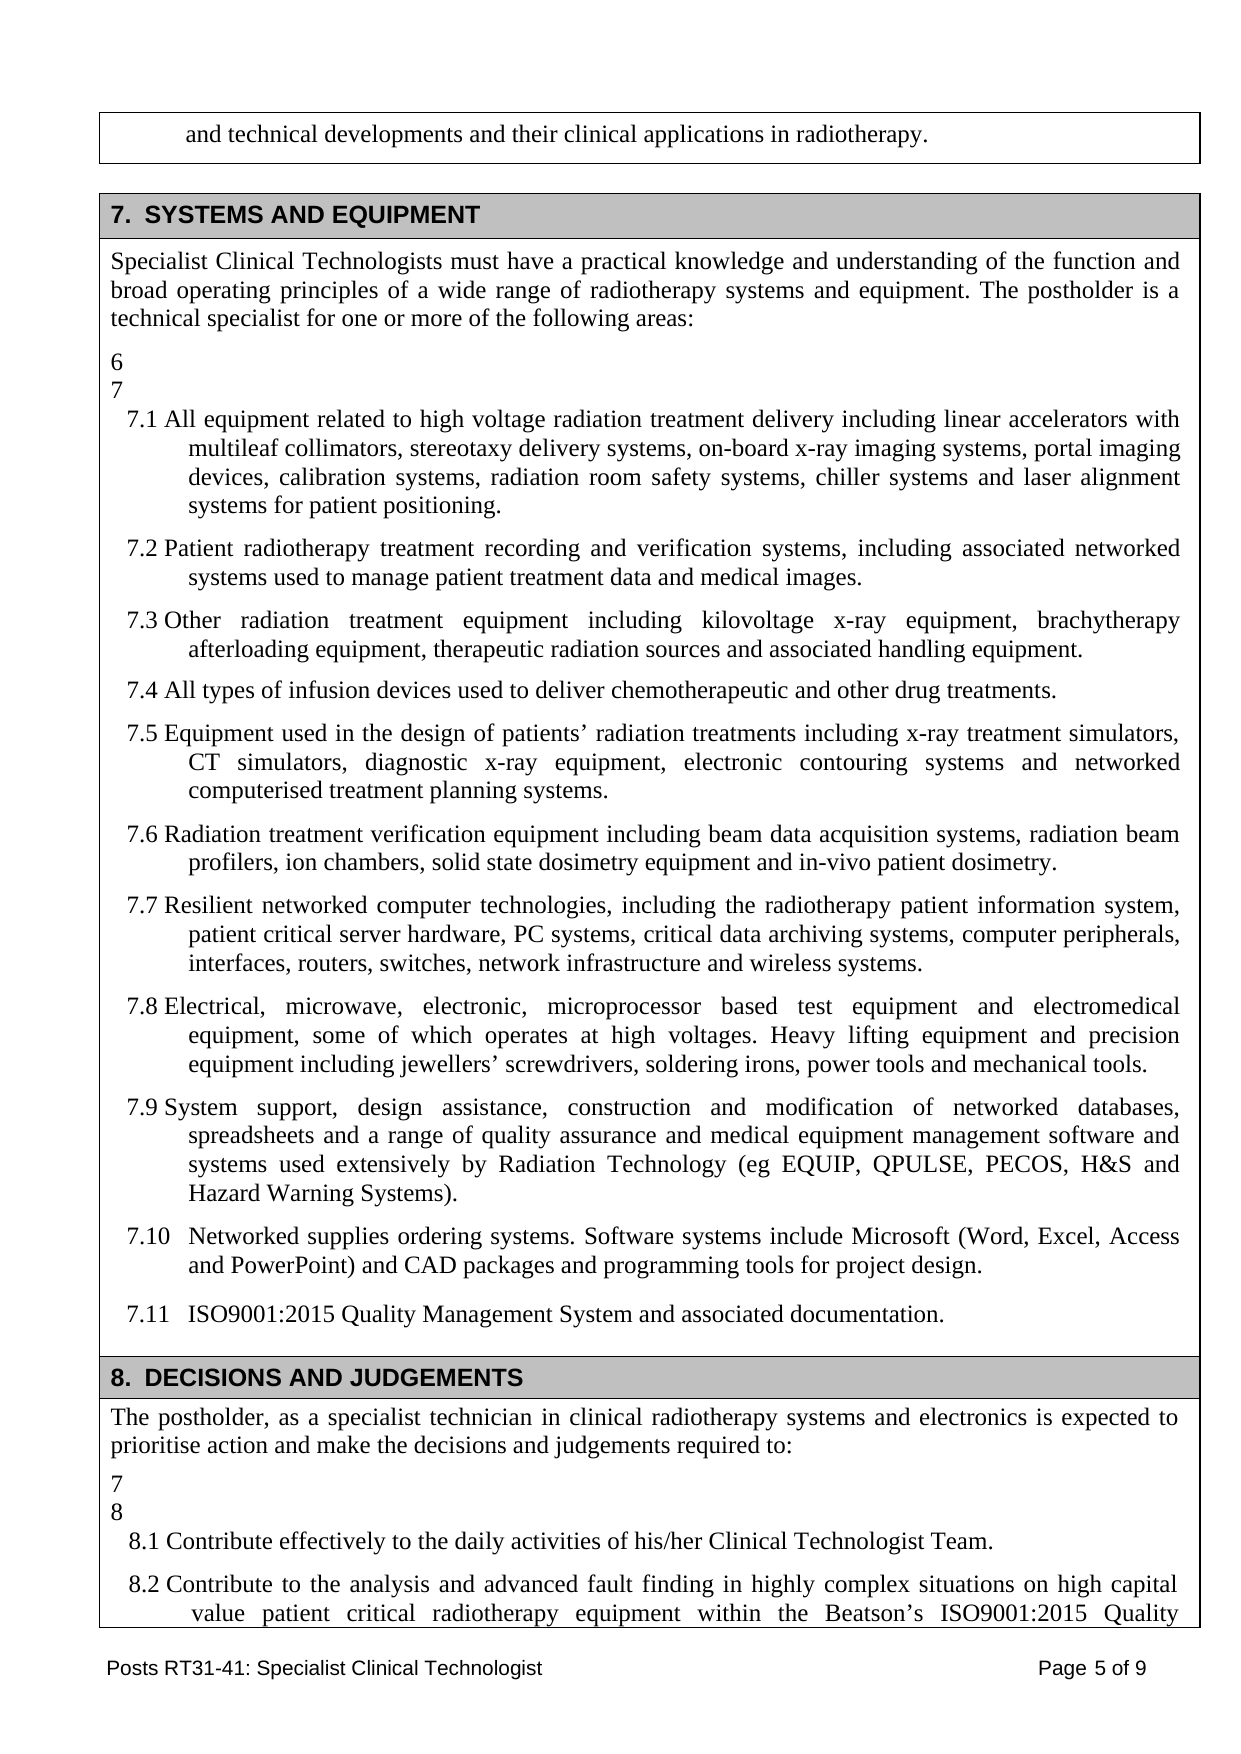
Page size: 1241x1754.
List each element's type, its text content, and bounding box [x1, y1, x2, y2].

table_header SYSTEMS AND EQUIPMENT [100, 194, 1199, 238]
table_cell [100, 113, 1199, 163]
table_cell DECISIONS AND JUDGEMENTS [100, 1357, 1199, 1398]
table_cell Specialist Clinical Technologists must have a practical knowledge and understanding of the function and broad operating principles of a wide range of radiotherapy systems and equipment. The postholder is a technical specialist for one or more of the following areas: All equipment related to high voltage radiation treatment delivery including linear accelerators with multileaf collimators, stereotaxy delivery systems, on-board x-ray imaging systems, portal imaging devices, calibration systems, radiation room safety systems, chiller systems and laser alignment systems for patient positioning. Patient radiotherapy treatment recording and verification systems, including associated networked systems used to manage patient treatment data and medical images. Other radiation treatment equipment including kilovoltage x-ray equipment, brachytherapy afterloading equipment, therapeutic radiation sources and associated handling equipment. All types of infusion devices used to deliver chemotherapeutic and other drug treatments. Equipment used in the design of patients’ radiation treatments including x-ray treatment simulators, CT simulators, diagnostic x-ray equipment, electronic contouring systems and networked computerised treatment planning systems. Radiation treatment verification equipment including beam data acquisition systems, radiation beam profilers, ion chambers, solid state dosimetry equipment and in-vivo patient dosimetry. Resilient networked computer technologies, including the radiotherapy patient information system, patient critical server hardware, PC systems, critical data archiving systems, computer peripherals, interfaces, routers, switches, network infrastructure and wireless systems. Electrical, microwave, electronic, microprocessor based test equipment and electromedical equipment, some of which operates at high voltages. Heavy lifting equipment and precision equipment including jewellers’ screwdrivers, soldering irons, power tools and mechanical tools. System support, design assistance, construction and modification of networked databases, spreadsheets and a range of quality assurance and medical equipment management software and systems used extensively by Radiation Technology (eg EQUIP, QPULSE, PECOS, H&S and Hazard Warning Systems). Networked supplies ordering systems. Software systems include Microsoft (Word, Excel, Access and PowerPoint) and CAD packages and programming tools for project design. ISO9001:2015 Quality Management System and associated documentation. [100, 239, 1199, 1356]
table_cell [100, 1399, 1199, 1627]
